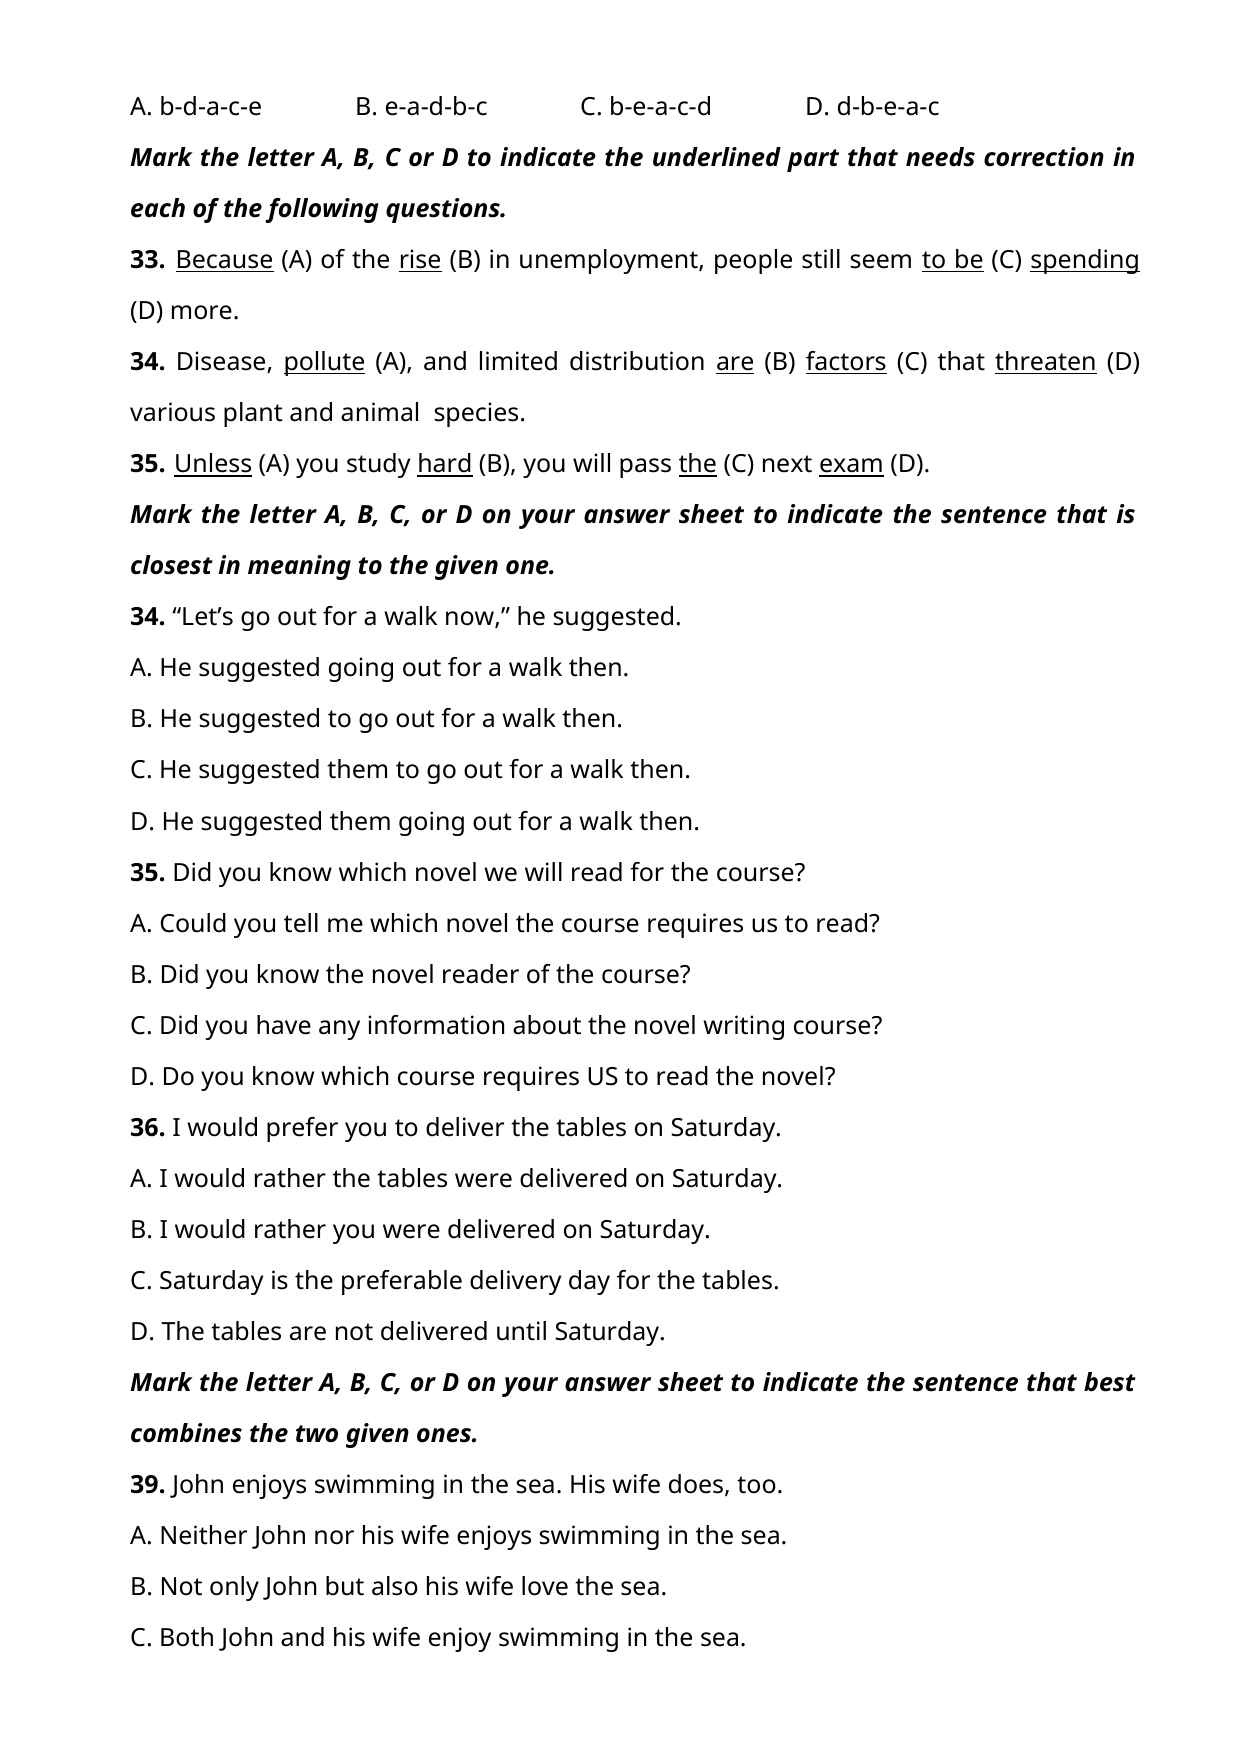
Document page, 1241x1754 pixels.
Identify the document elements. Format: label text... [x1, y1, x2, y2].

text Mark the letter A, B, C, or D on your answer sheet to indicate the sentence that is closest in meaning to the given one. [130, 497, 1140, 582]
text C. He suggested them to go out for a walk then. [130, 752, 1139, 786]
text 39. John enjoys swimming in the sea. His wife does, too. [130, 1467, 1139, 1501]
text 35. Unless (A) you study hard (B), you will pass the (C) next exam (D). [130, 446, 1140, 480]
text C. Did you have any information about the novel writing course? [130, 1007, 1139, 1041]
text 34. Disease, pollute (A), and limited distribution are (B) factors (C) that threaten (D) various plant and animal species. [130, 344, 1140, 429]
text C. Saturday is the preferable delivery day for the tables. [130, 1263, 1139, 1297]
text B. Not only John but also his wife love the sea. [130, 1569, 1139, 1603]
text 35. Did you know which novel we will read for the course? [130, 854, 1139, 888]
text A. Neither John nor his wife enjoys swimming in the sea. [130, 1518, 1139, 1552]
text 33. Because (A) of the rise (B) in unemployment, people still seem to be (C) spending (D) more. [130, 242, 1140, 327]
text B. Did you know the novel reader of the course? [130, 956, 1139, 990]
text A. He suggested going out for a walk then. [130, 650, 1139, 684]
text A. I would rather the tables were delivered on Saturday. [130, 1161, 1139, 1194]
text D. He suggested them going out for a walk then. [130, 803, 1139, 837]
text B. I would rather you were delivered on Saturday. [130, 1212, 1139, 1246]
text 36. I would prefer you to deliver the tables on Saturday. [130, 1109, 1139, 1143]
text A. b-d-a-c-e B. e-a-d-b-c C. b-e-a-c-d D. d-b-e-a-c [130, 89, 1140, 123]
text Mark the letter A, B, C or D to indicate the underlined part that needs correction in each of the following questions. [130, 140, 1140, 225]
text A. Could you tell me which novel the course requires us to read? [130, 905, 1139, 939]
text D. The tables are not delivered until Saturday. [130, 1314, 1140, 1348]
text B. He suggested to go out for a walk then. [130, 701, 1139, 735]
text C. Both John and his wife enjoy swimming in the sea. [130, 1620, 1139, 1654]
text Mark the letter A, B, C, or D on your answer sheet to indicate the sentence that best combines the two given ones. [130, 1365, 1140, 1450]
text 34. “Let’s go out for a walk now,” he suggested. [130, 599, 1139, 633]
text D. Do you know which course requires US to read the novel? [130, 1058, 1139, 1092]
